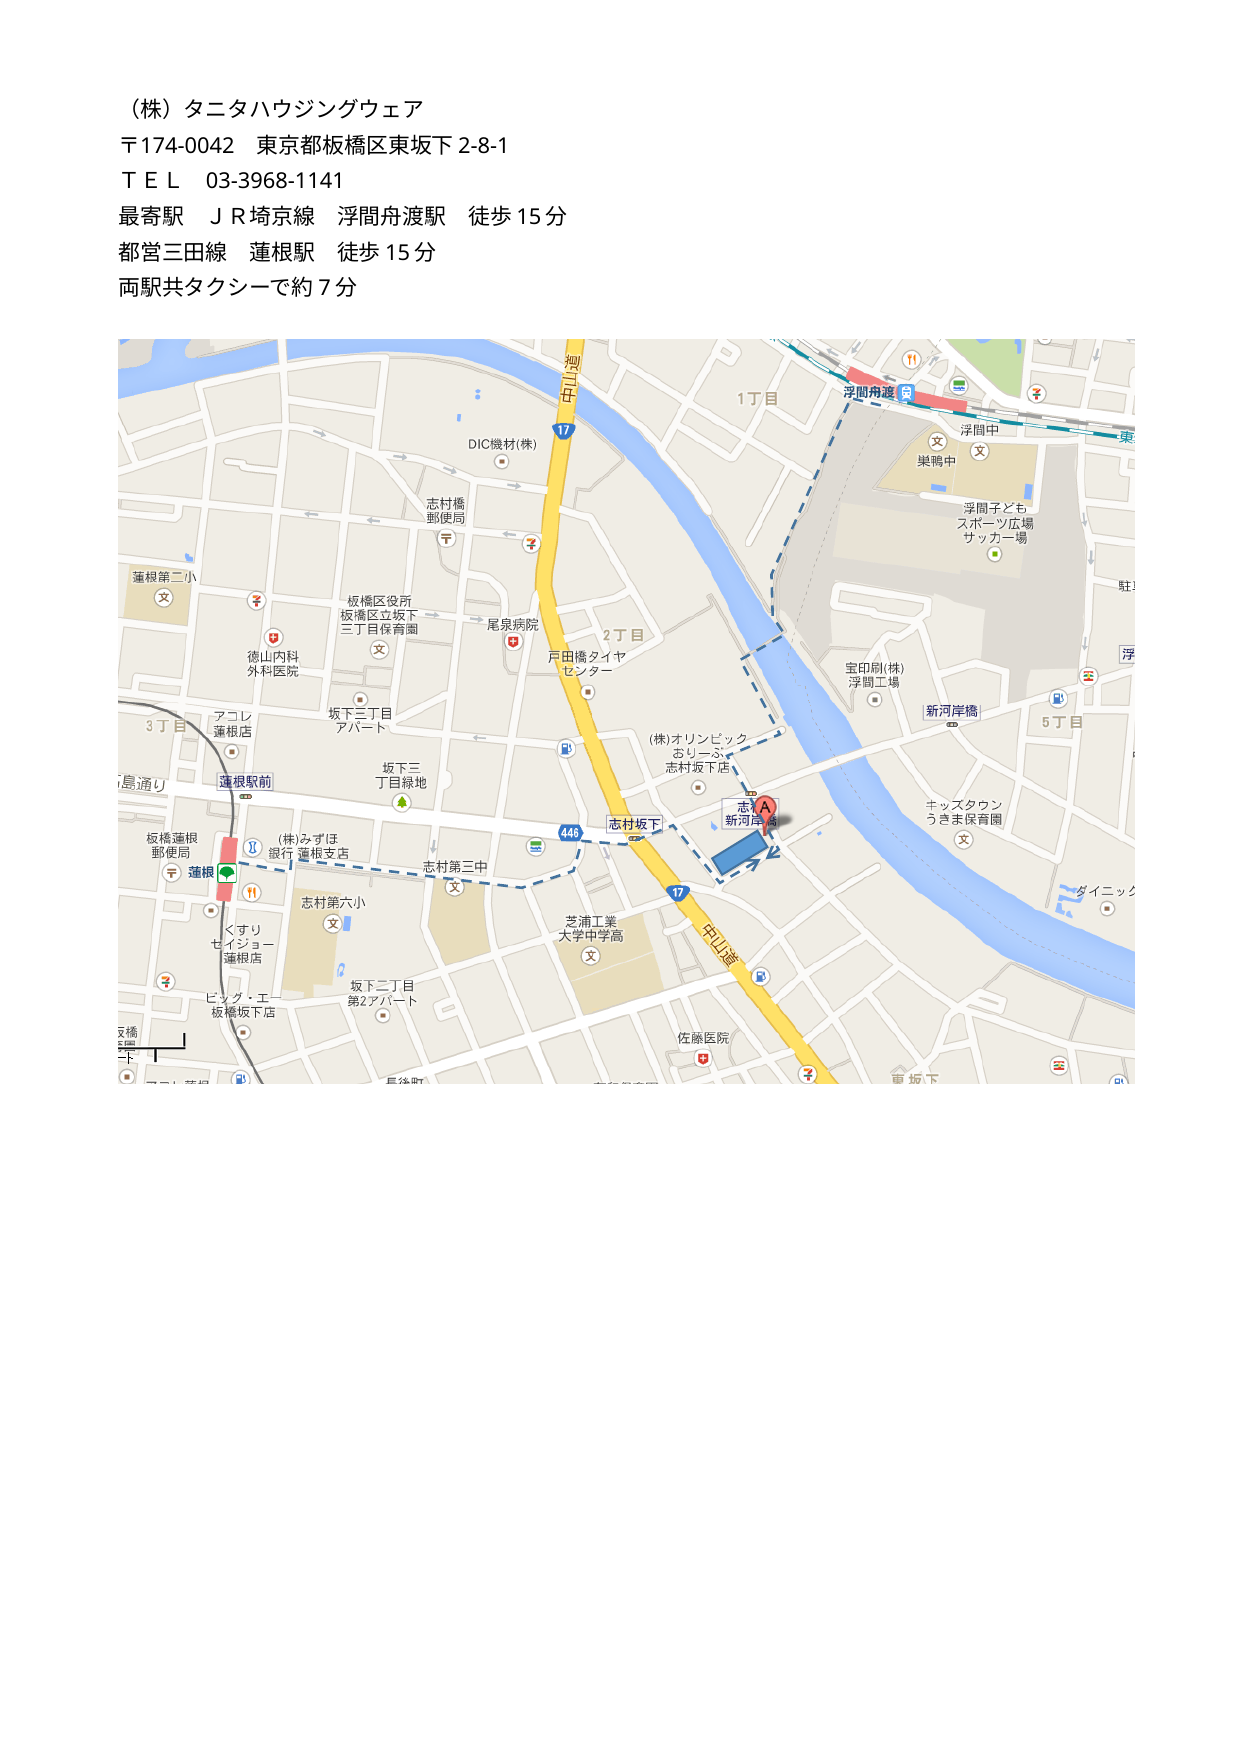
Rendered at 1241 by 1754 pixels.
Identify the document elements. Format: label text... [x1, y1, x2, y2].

text （株）タニタハウジングウェア [118, 90, 1152, 126]
text ＴＥＬ 03-3968-1141 [118, 161, 1152, 197]
text 最寄駅 ＪＲ埼京線 浮間舟渡駅 徒歩15分 [118, 197, 1152, 233]
text 両駅共タクシーで約7分 [118, 268, 1152, 304]
text 〒174-0042 東京都板橋区東坂下2-8-1 [118, 126, 1152, 161]
text 都営三田線 蓮根駅 徒歩15分 [118, 233, 1152, 268]
picture [118, 339, 1135, 1084]
